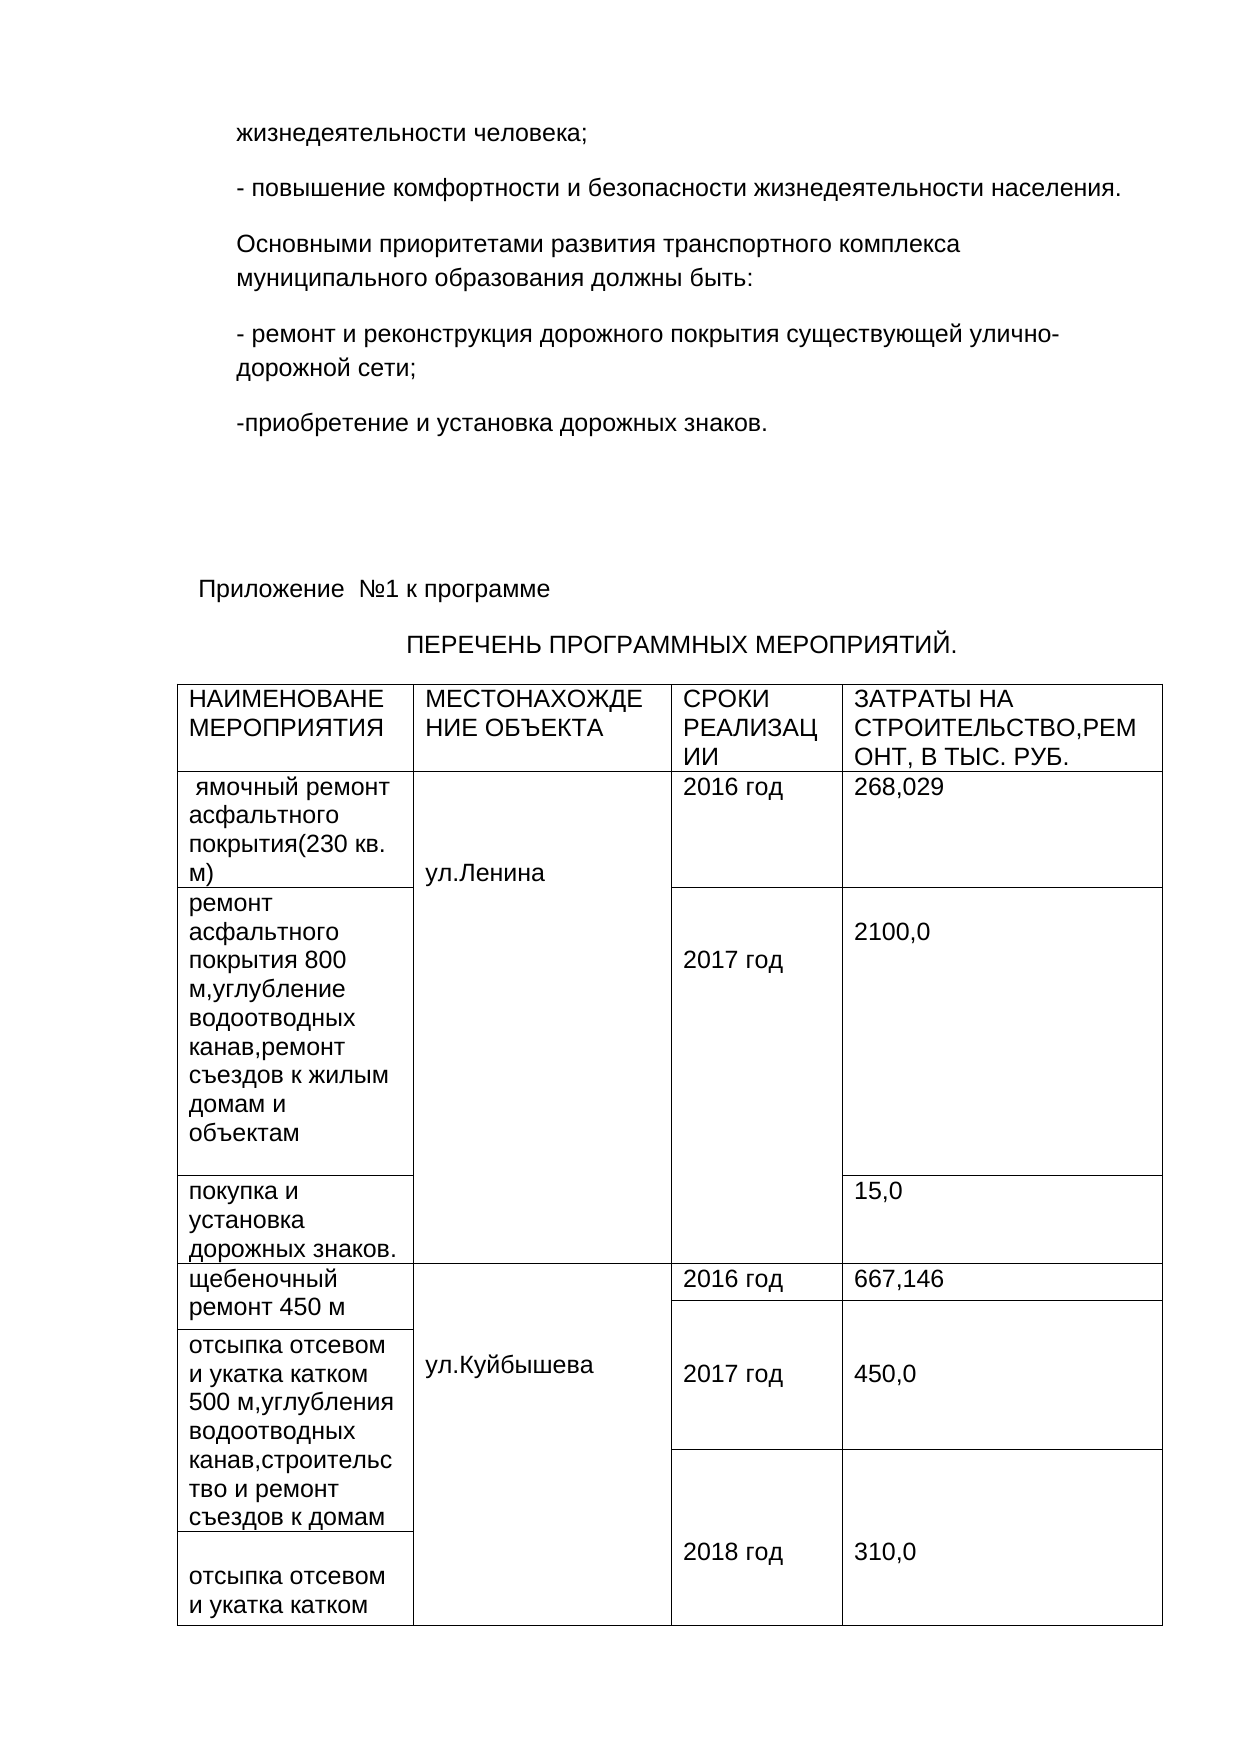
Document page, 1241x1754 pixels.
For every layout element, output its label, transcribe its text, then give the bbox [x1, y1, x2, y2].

table_header МЕСТОНАХОЖДЕНИЕ ОБЪЕКТА [414, 685, 671, 771]
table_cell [178, 1532, 413, 1625]
table_cell 2018 год [672, 1450, 842, 1625]
table_cell ремонт асфальтного покрытия 800 м,углубление водоотводных канав,ремонт съездов к жилым домам и объектам [178, 888, 413, 1175]
table_cell 450,0 [843, 1301, 1162, 1449]
table_cell 2016 год [672, 772, 842, 887]
table_cell ямочный ремонт асфальтного покрытия(230 кв. м) [178, 772, 413, 887]
table_cell отсыпка отсевом и укатка катком 500 м,углубления водоотводных канав,строительство и ремонт съездов к домам [178, 1330, 413, 1531]
table_cell 2016 год [672, 1264, 842, 1300]
table_cell 268,029 [843, 772, 1162, 887]
text ПЕРЕЧЕНЬ ПРОГРАММНЫХ МЕРОПРИЯТИЙ. [177, 629, 1152, 658]
table_cell 2100,0 [843, 888, 1162, 1175]
text Основными приоритетами развития транспортного комплекса муниципального образования должны быть: [236, 229, 1152, 292]
text - повышение комфортности и безопасности жизнедеятельности населения. [236, 173, 1152, 202]
table_cell покупка и установка дорожных знаков. [178, 1176, 413, 1263]
text - ремонт и реконструкция дорожного покрытия существующей улично-дорожной сети; [236, 318, 1152, 382]
table_cell 2017 год [672, 888, 842, 1263]
table_cell 310,0 [843, 1450, 1162, 1625]
table_header СРОКИ РЕАЛИЗАЦИИ [672, 685, 842, 771]
table_header НАИМЕНОВАНЕ МЕРОПРИЯТИЯ [178, 685, 413, 771]
table_cell ул.Куйбышева [414, 1264, 671, 1625]
table_cell щебеночный ремонт 450 м [178, 1264, 413, 1329]
table_cell 15,0 [843, 1176, 1162, 1263]
table_cell 2017 год [672, 1301, 842, 1449]
text -приобретение и установка дорожных знаков. [236, 408, 1152, 437]
table_header ЗАТРАТЫ НА СТРОИТЕЛЬСТВО,РЕМОНТ, В ТЫС. РУБ. [843, 685, 1162, 771]
table_cell ул.Ленина [414, 772, 671, 1263]
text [236, 118, 1152, 147]
text Приложение №1 к программе [177, 574, 1152, 603]
table_cell 667,146 [843, 1264, 1162, 1300]
